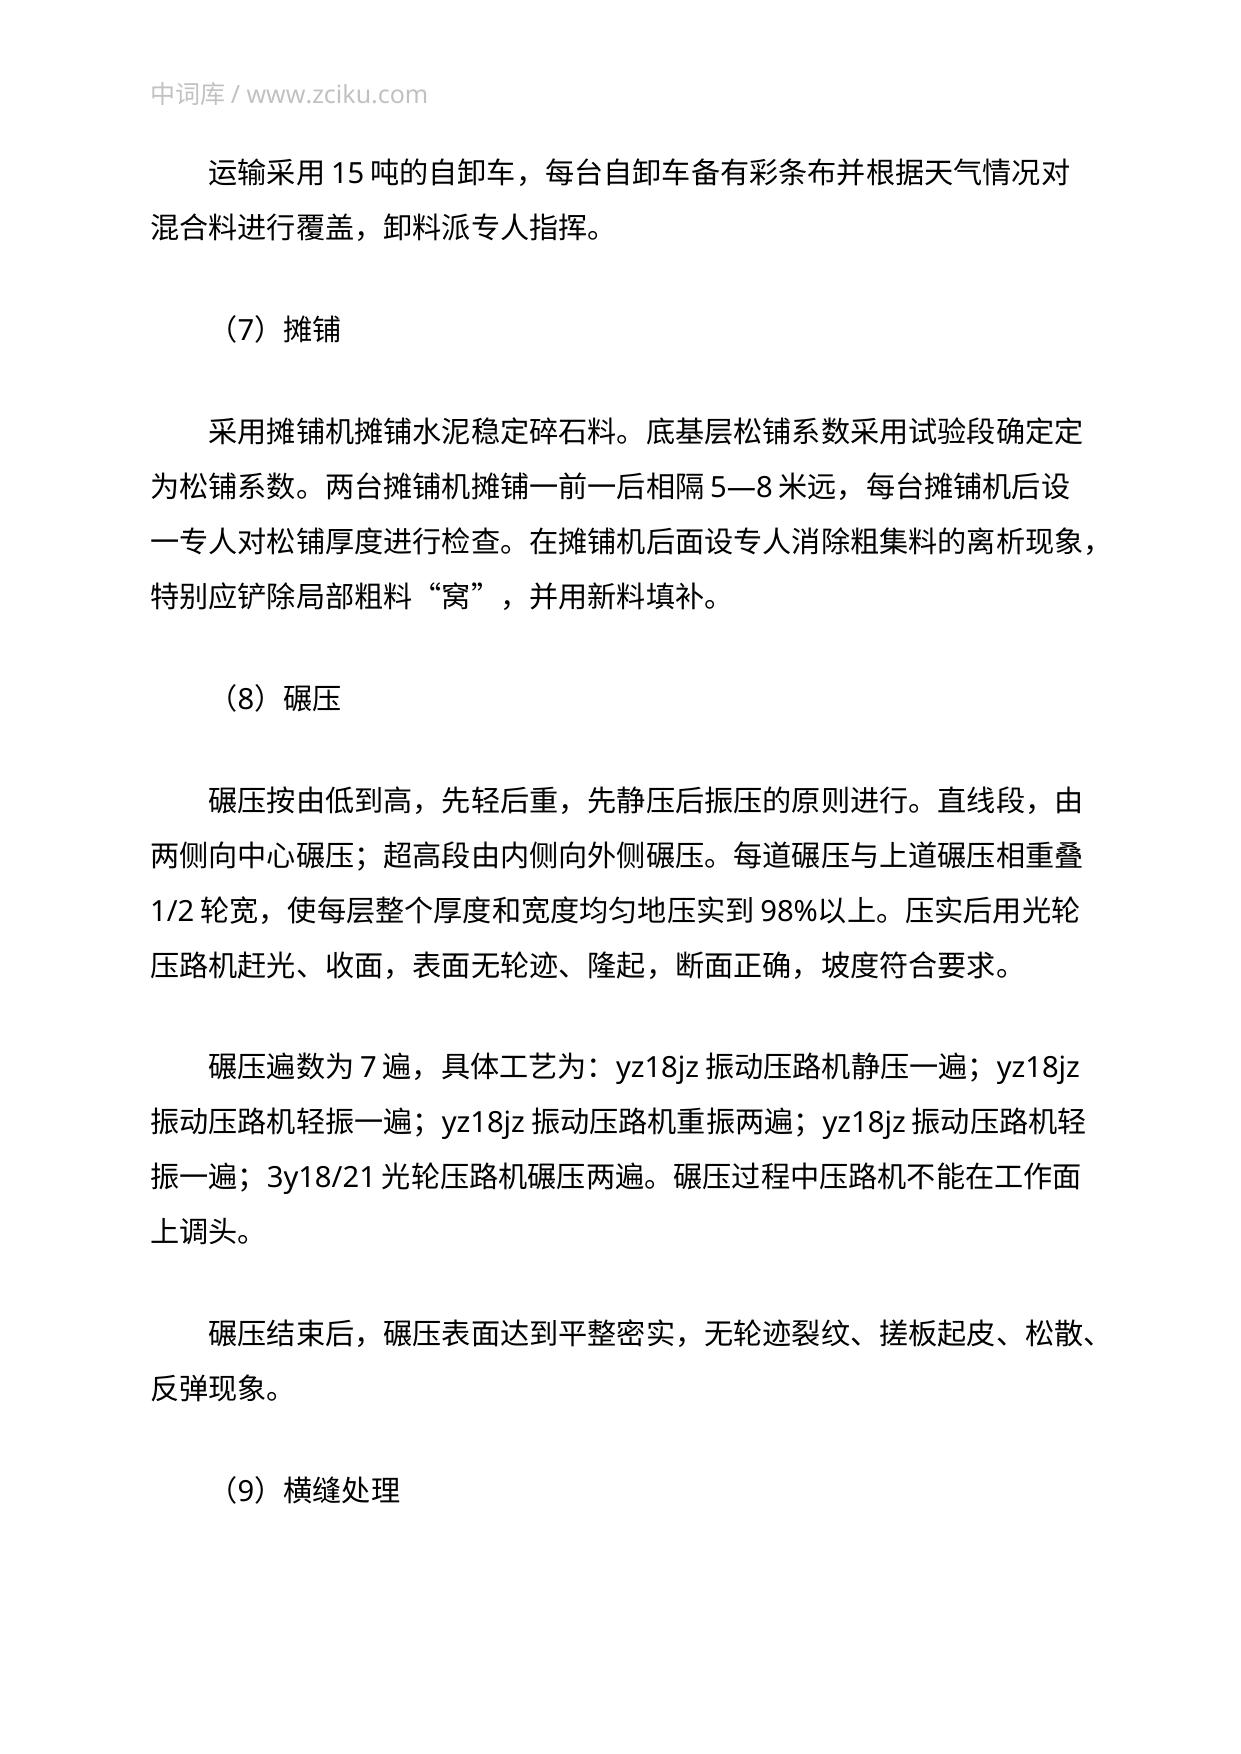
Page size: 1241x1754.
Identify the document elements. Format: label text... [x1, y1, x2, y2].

text 运输采用15吨的自卸车，每台自卸车备有彩条布并根据天气情况对混合料进行覆盖，卸料派专人指挥。 [150, 150, 1090, 247]
text 采用摊铺机摊铺水泥稳定碎石料。底基层松铺系数采用试验段确定定为松铺系数。两台摊铺机摊铺一前一后相隔5—8米远，每台摊铺机后设一专人对松铺厚度进行检查。在摊铺机后面设专人消除粗集料的离析现象，特别应铲除局部粗料“窝”，并用新料填补。 [150, 409, 1090, 616]
text （7）摊铺 [150, 307, 1090, 349]
text 碾压遍数为7遍，具体工艺为：yz18jz振动压路机静压一遍；yz18jz振动压路机轻振一遍；yz18jz振动压路机重振两遍；yz18jz振动压路机轻振一遍；3y18/21光轮压路机碾压两遍。碾压过程中压路机不能在工作面上调头。 [150, 1044, 1090, 1251]
text 碾压结束后，碾压表面达到平整密实，无轮迹裂纹、搓板起皮、松散、反弹现象。 [150, 1311, 1090, 1408]
text （8）碾压 [150, 675, 1090, 718]
text 碾压按由低到高，先轻后重，先静压后振压的原则进行。直线段，由两侧向中心碾压；超高段由内侧向外侧碾压。每道碾压与上道碾压相重叠1/2轮宽，使每层整个厚度和宽度均匀地压实到98%以上。压实后用光轮压路机赶光、收面，表面无轮迹、隆起，断面正确，坡度符合要求。 [150, 777, 1090, 984]
text （9）横缝处理 [150, 1467, 1090, 1510]
